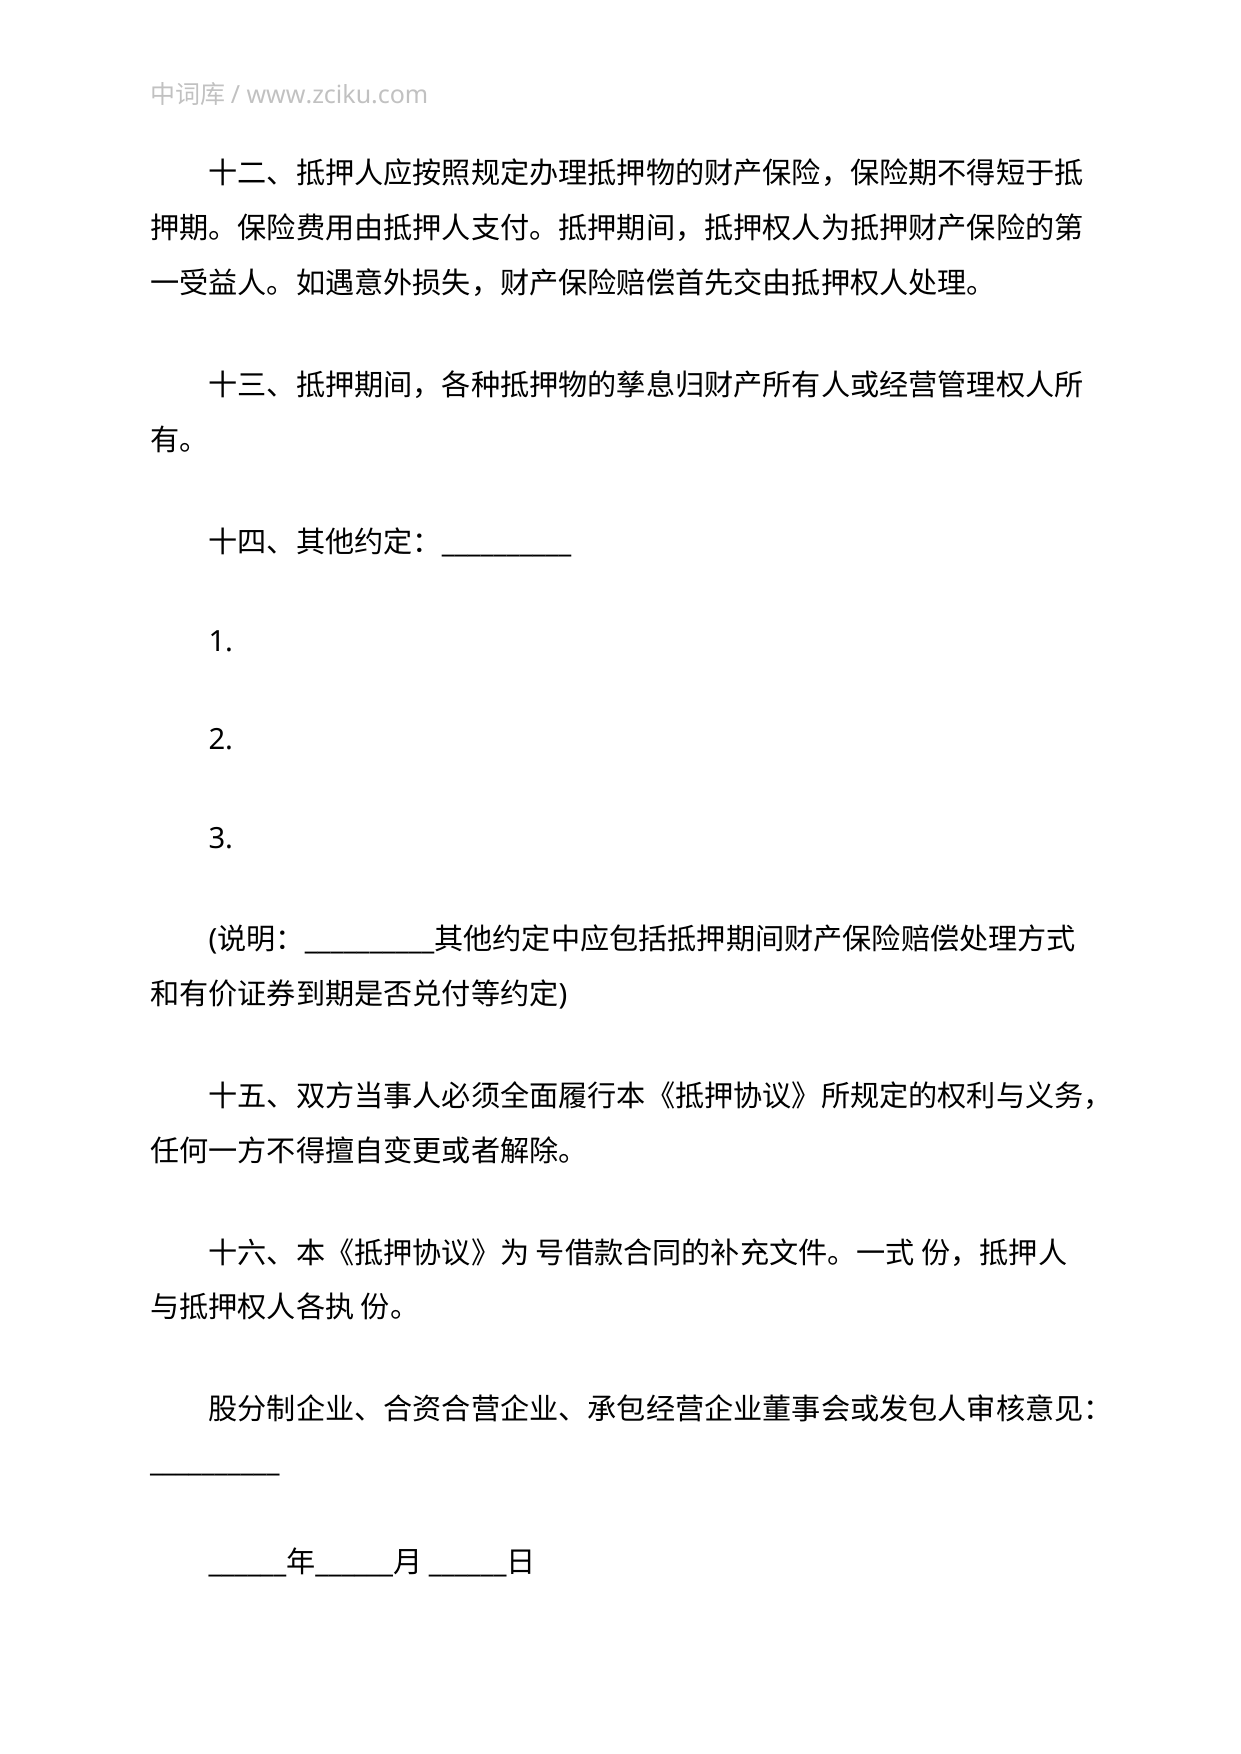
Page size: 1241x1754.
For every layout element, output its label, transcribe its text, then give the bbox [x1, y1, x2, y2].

text 股分制企业、合资合营企业、承包经营企业董事会或发包人审核意见：__________ [150, 1386, 1090, 1480]
text 十五、双方当事人必须全面履行本《抵押协议》所规定的权利与义务，任何一方不得擅自变更或者解除。 [150, 1072, 1090, 1170]
text ______年______月 ______日 [150, 1538, 1090, 1581]
text 十二、抵押人应按照规定办理抵押物的财产保险，保险期不得短于抵押期。保险费用由抵押人支付。抵押期间，抵押权人为抵押财产保险的第一受益人。如遇意外损失，财产保险赔偿首先交由抵押权人处理。 [150, 150, 1090, 302]
text 3. [150, 817, 1090, 857]
text 十四、其他约定：__________ [150, 518, 1090, 561]
text 十六、本《抵押协议》为 号借款合同的补充文件。一式 份，抵押人与抵押权人各执 份。 [150, 1229, 1090, 1326]
text 十三、抵押期间，各种抵押物的孳息归财产所有人或经营管理权人所有。 [150, 362, 1090, 459]
text (说明：__________其他约定中应包括抵押期间财产保险赔偿处理方式和有价证券到期是否兑付等约定) [150, 916, 1090, 1013]
text 1. [150, 620, 1090, 660]
text 2. [150, 719, 1090, 758]
